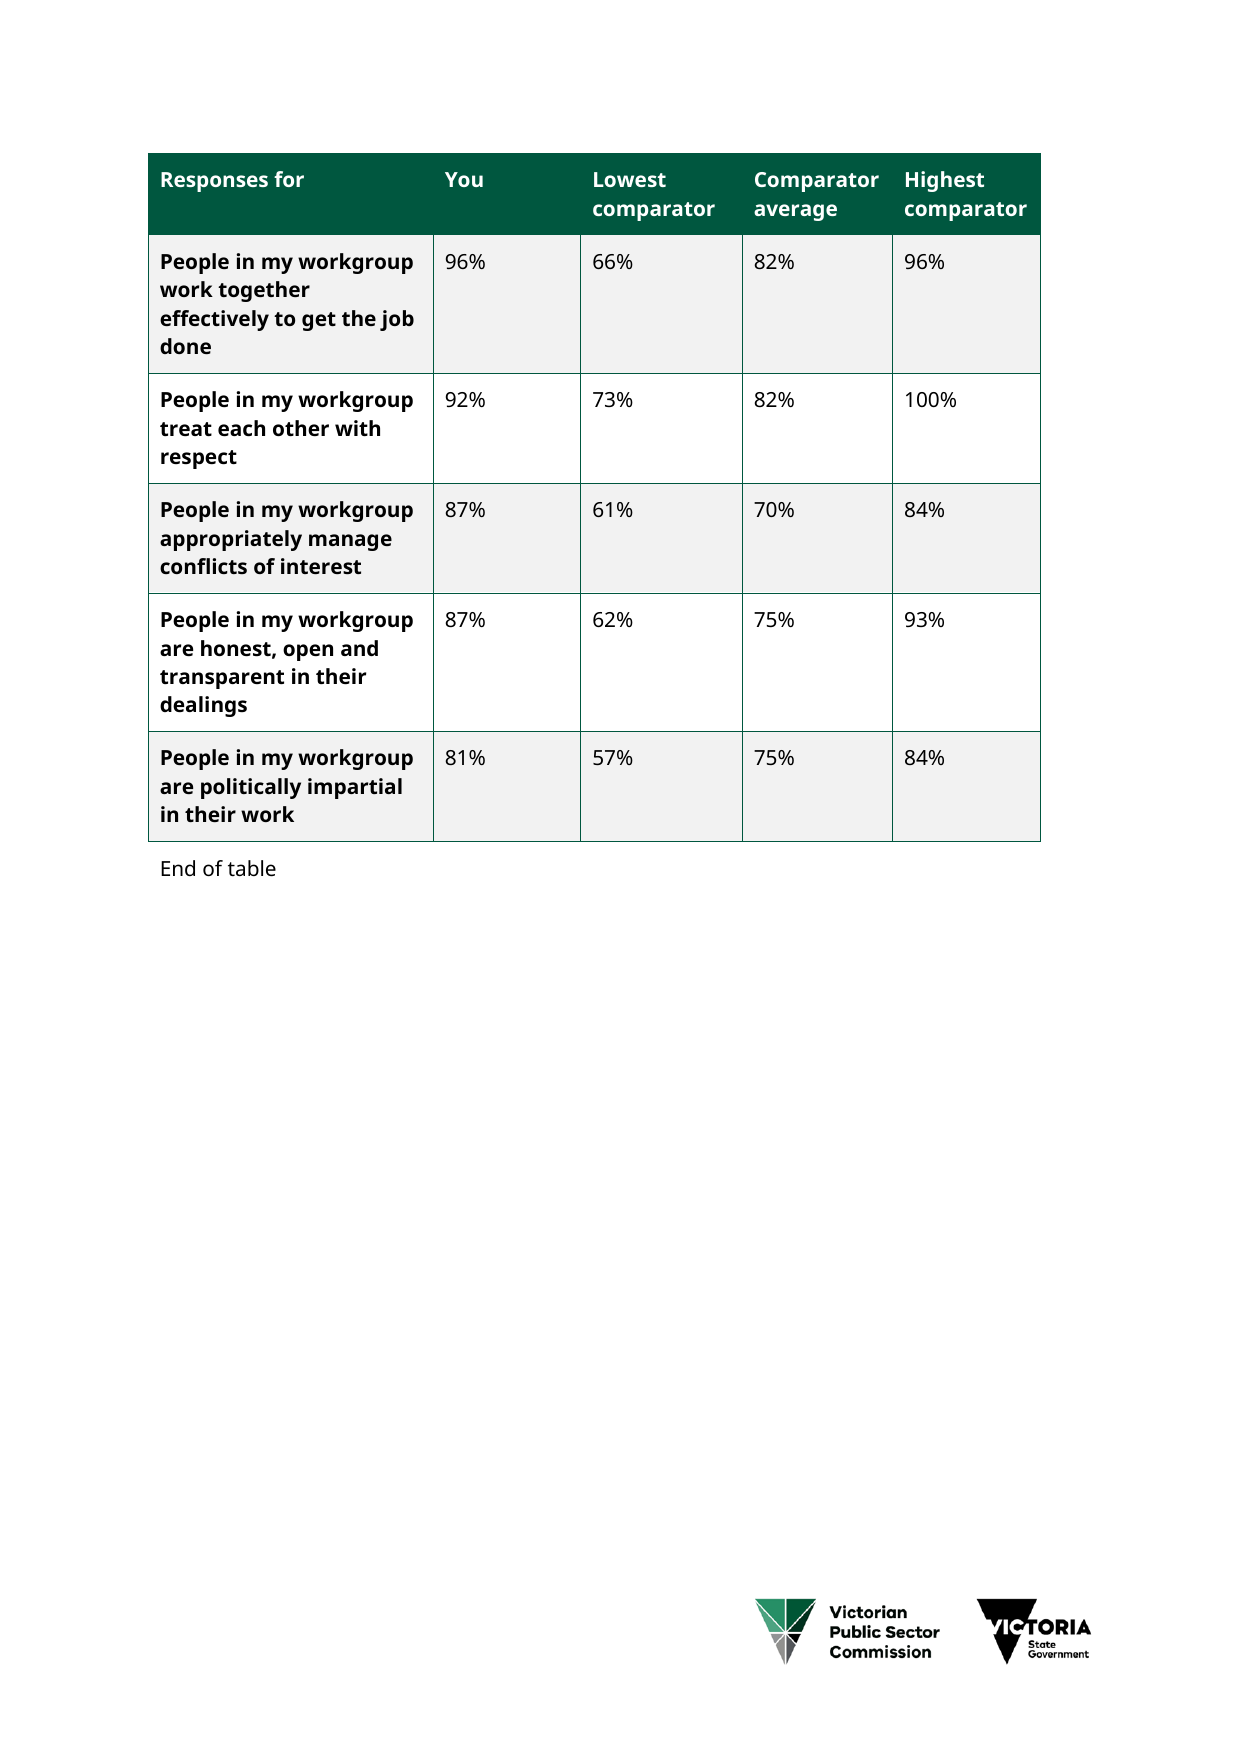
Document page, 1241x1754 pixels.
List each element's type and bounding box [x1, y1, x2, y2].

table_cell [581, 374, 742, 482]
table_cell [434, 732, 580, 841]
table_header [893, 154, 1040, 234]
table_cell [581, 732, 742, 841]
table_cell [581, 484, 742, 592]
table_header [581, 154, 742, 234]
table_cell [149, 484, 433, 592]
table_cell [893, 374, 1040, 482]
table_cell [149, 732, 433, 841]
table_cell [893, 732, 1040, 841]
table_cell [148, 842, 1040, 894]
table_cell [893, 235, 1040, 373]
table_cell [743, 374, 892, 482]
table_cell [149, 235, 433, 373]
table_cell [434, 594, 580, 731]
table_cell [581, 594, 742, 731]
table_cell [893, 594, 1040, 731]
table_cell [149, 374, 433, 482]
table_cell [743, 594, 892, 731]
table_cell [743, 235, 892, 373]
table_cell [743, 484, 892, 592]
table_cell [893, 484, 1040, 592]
picture [754, 1598, 1093, 1666]
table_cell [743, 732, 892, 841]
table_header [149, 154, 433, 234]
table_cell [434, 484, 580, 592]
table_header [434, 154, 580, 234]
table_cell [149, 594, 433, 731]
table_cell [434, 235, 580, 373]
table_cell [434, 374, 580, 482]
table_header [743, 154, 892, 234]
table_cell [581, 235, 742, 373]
